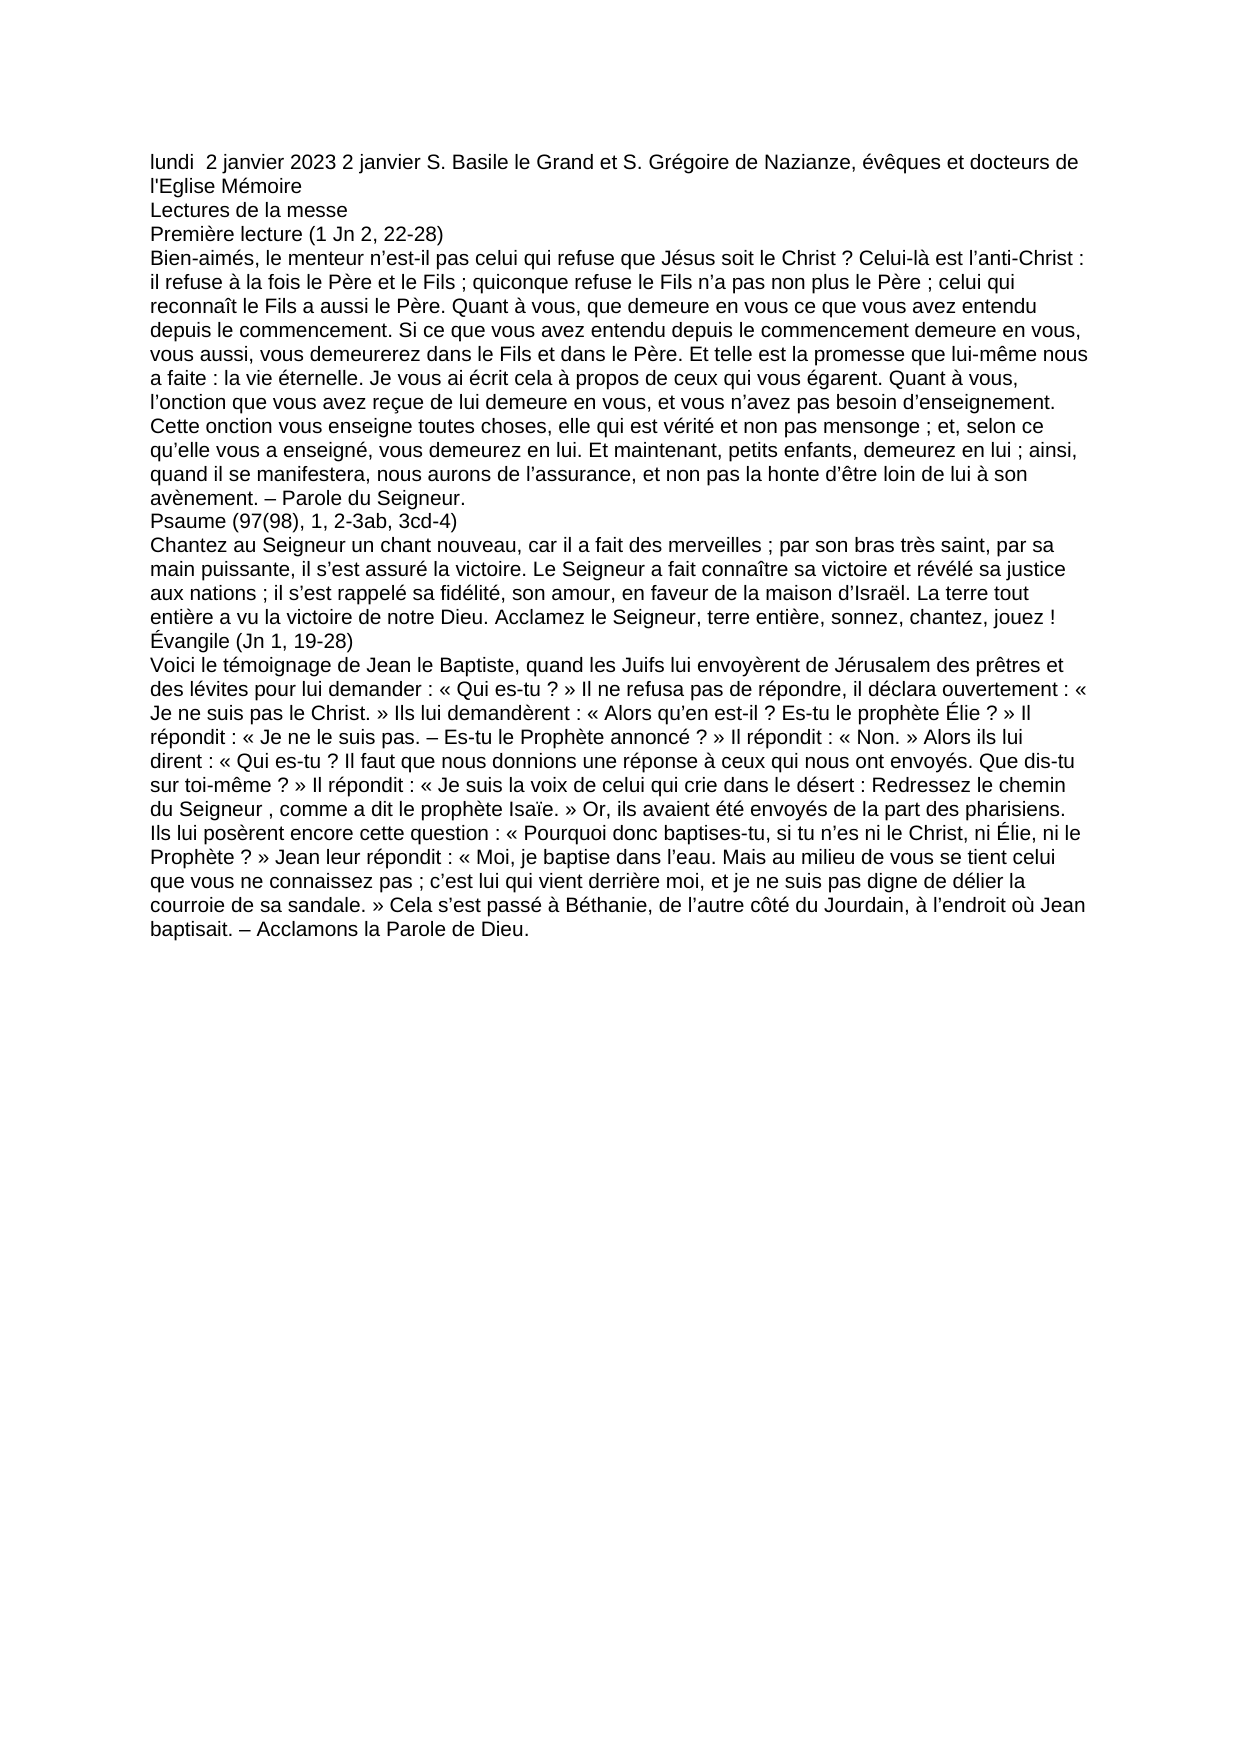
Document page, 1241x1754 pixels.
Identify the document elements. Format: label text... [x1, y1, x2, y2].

text Chantez au Seigneur un chant nouveau, car il a fait des merveilles ; par son bras très saint, par sa main puissante, il s’est assuré la victoire. Le Seigneur a fait connaître sa victoire et révélé sa justice aux nations ; il s’est rappelé sa fidélité, son amour, en faveur de la maison d’Israël. La terre tout entière a vu la victoire de notre Dieu. Acclamez le Seigneur, terre entière, sonnez, chantez, jouez ! [150, 533, 1090, 629]
text Voici le témoignage de Jean le Baptiste, quand les Juifs lui envoyèrent de Jérusalem des prêtres et des lévites pour lui demander : « Qui es-tu ? » Il ne refusa pas de répondre, il déclara ouvertement : « Je ne suis pas le Christ. » Ils lui demandèrent : « Alors qu’en est-il ? Es-tu le prophète Élie ? » Il répondit : « Je ne le suis pas. – Es-tu le Prophète annoncé ? » Il répondit : « Non. » Alors ils lui dirent : « Qui es-tu ? Il faut que nous donnions une réponse à ceux qui nous ont envoyés. Que dis-tu sur toi-même ? » Il répondit : « Je suis la voix de celui qui crie dans le désert : Redressez le chemin du Seigneur , comme a dit le prophète Isaïe. » Or, ils avaient été envoyés de la part des pharisiens. Ils lui posèrent encore cette question : « Pourquoi donc baptises-tu, si tu n’es ni le Christ, ni Élie, ni le Prophète ? » Jean leur répondit : « Moi, je baptise dans l’eau. Mais au milieu de vous se tient celui que vous ne connaissez pas ; c’est lui qui vient derrière moi, et je ne suis pas digne de délier la courroie de sa sandale. » Cela s’est passé à Béthanie, de l’autre côté du Jourdain, à l’endroit où Jean baptisait. – Acclamons la Parole de Dieu. [150, 653, 1090, 941]
text Bien-aimés, le menteur n’est-il pas celui qui refuse que Jésus soit le Christ ? Celui-là est l’anti-Christ : il refuse à la fois le Père et le Fils ; quiconque refuse le Fils n’a pas non plus le Père ; celui qui reconnaît le Fils a aussi le Père. Quant à vous, que demeure en vous ce que vous avez entendu depuis le commencement. Si ce que vous avez entendu depuis le commencement demeure en vous, vous aussi, vous demeurerez dans le Fils et dans le Père. Et telle est la promesse que lui-même nous a faite : la vie éternelle. Je vous ai écrit cela à propos de ceux qui vous égarent. Quant à vous, l’onction que vous avez reçue de lui demeure en vous, et vous n’avez pas besoin d’enseignement. Cette onction vous enseigne toutes choses, elle qui est vérité et non pas mensonge ; et, selon ce qu’elle vous a enseigné, vous demeurez en lui. Et maintenant, petits enfants, demeurez en lui ; ainsi, quand il se manifestera, nous aurons de l’assurance, et non pas la honte d’être loin de lui à son avènement. – Parole du Seigneur. [150, 246, 1090, 509]
